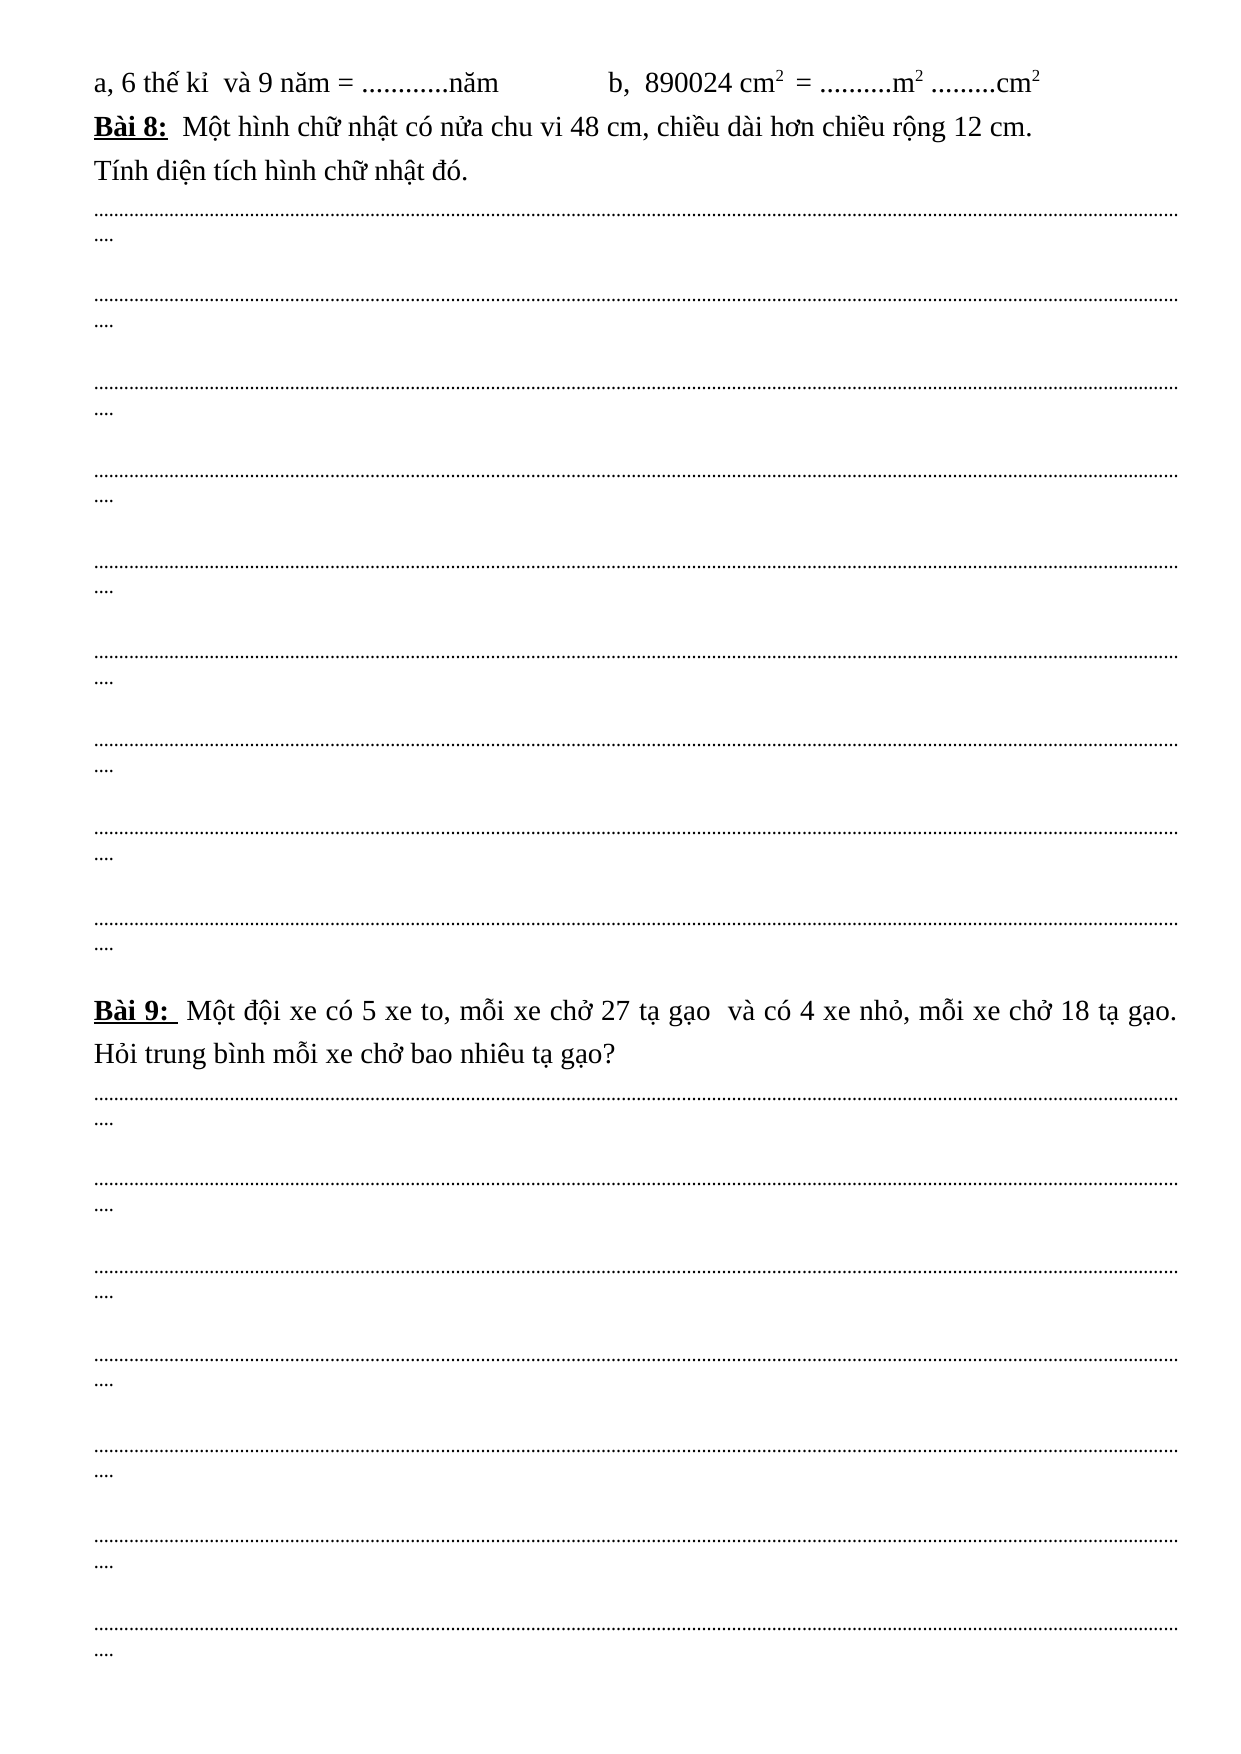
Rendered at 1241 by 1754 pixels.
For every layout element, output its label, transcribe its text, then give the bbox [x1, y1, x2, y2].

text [94, 1611, 1181, 1662]
text Tính diện tích hình chữ nhật đó. [94, 153, 1181, 186]
text a, 6 thế kỉ và 9 năm = ............năm b, 890024 cm2 = ..........m2 .........cm2 [94, 66, 1181, 99]
text Bài 9: Một đội xe có 5 xe to, mỗi xe chở 27 tạ gạo và có 4 xe nhỏ, mỗi xe chở 18 tạ gạo. Hỏi trung bình mỗi xe chở bao nhiêu tạ gạo? [94, 993, 1181, 1070]
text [94, 196, 1181, 247]
text Bài 8: Một hình chữ nhật có nửa chu vi 48 cm, chiều dài hơn chiều rộng 12 cm. [94, 109, 1181, 143]
